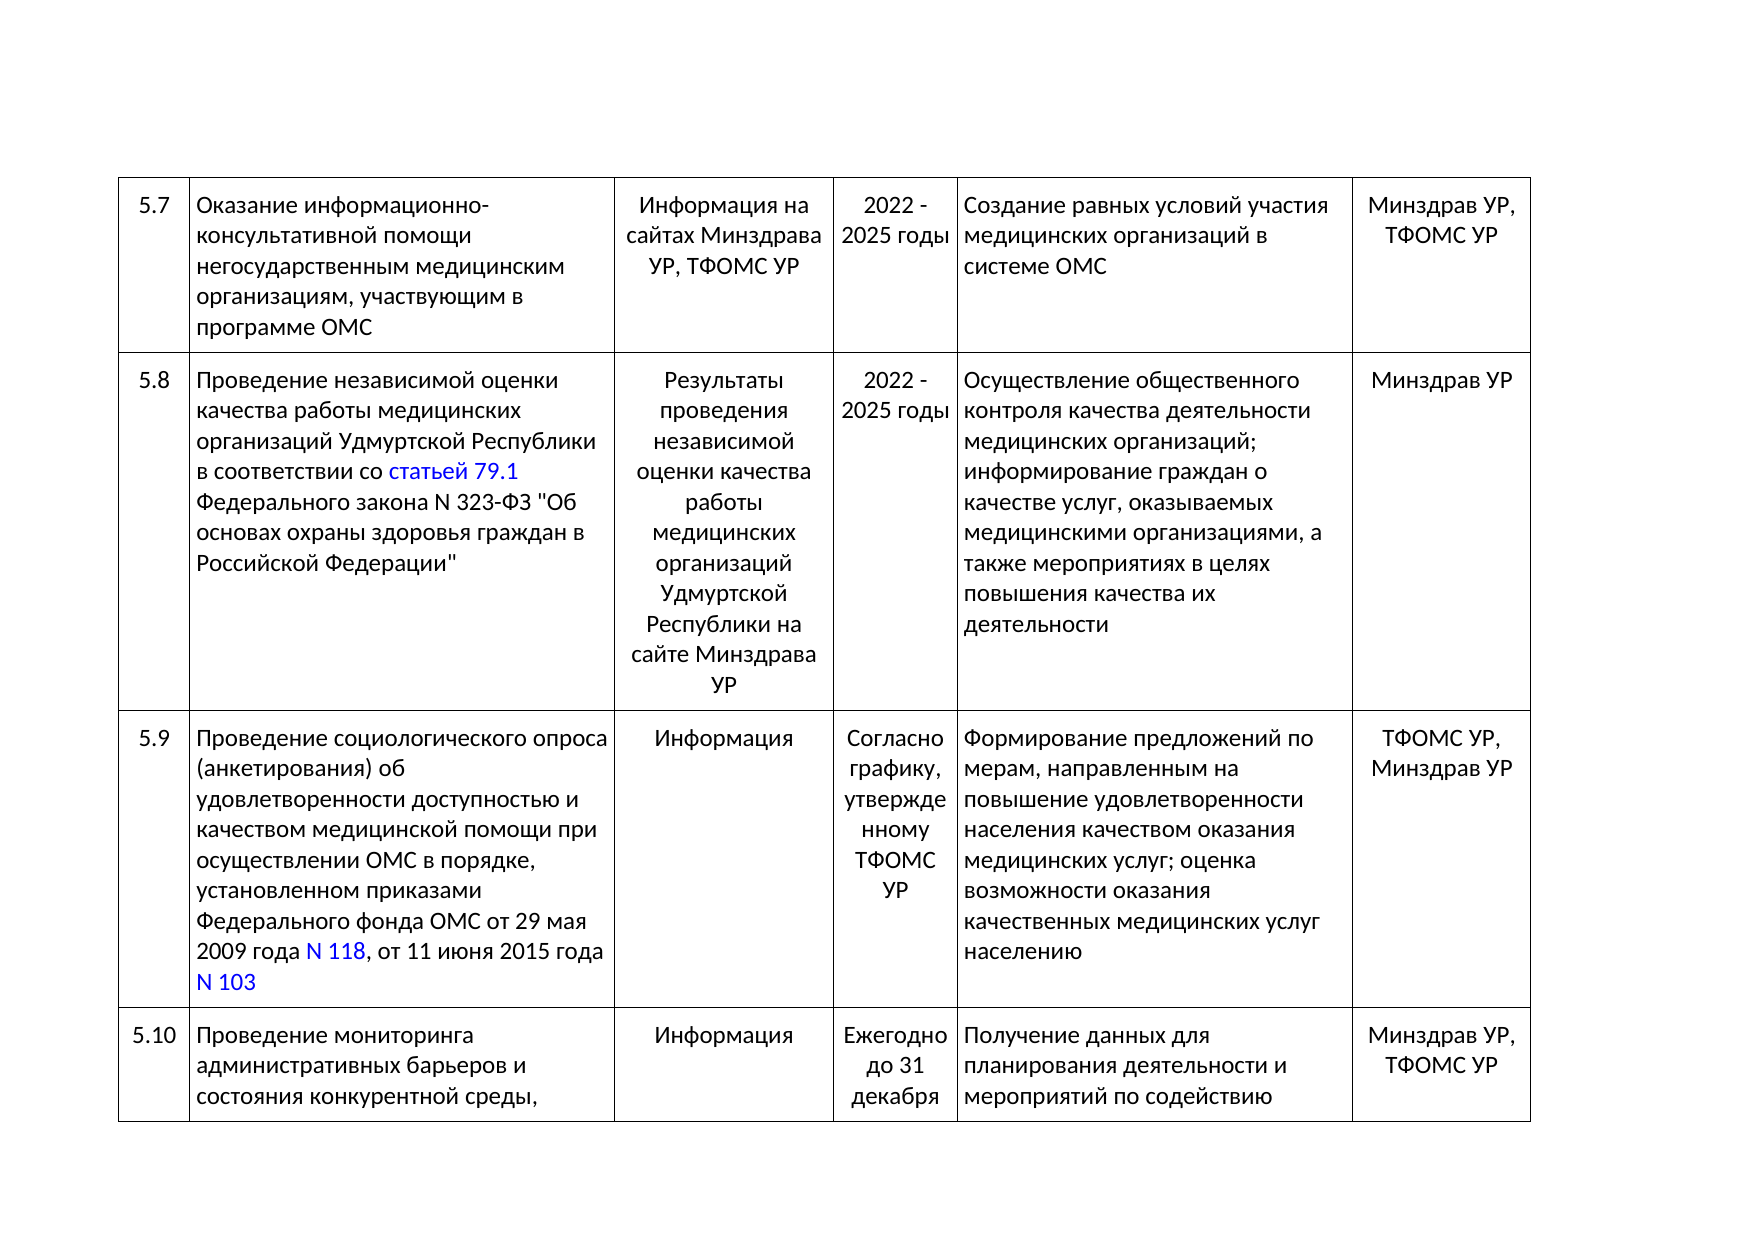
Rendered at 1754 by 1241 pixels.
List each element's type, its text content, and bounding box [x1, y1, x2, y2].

table_cell Результаты проведения независимой оценки качества работы медицинских организаций Удмуртской Республики на сайте Минздрава УР [615, 353, 833, 710]
table_cell Информация на сайтах Минздрава УР, ТФОМС УР [615, 178, 833, 352]
table_cell ТФОМС УР, Минздрав УР [1353, 711, 1530, 1007]
table_cell Оказание информационно-консультативной помощи негосударственным медицинским организациям, участвующим в программе ОМС [190, 178, 614, 352]
table_cell 5.8 [119, 353, 189, 710]
table_cell 5.10 [119, 1008, 189, 1121]
table_cell Информация [615, 1008, 833, 1121]
table_cell Проведение социологического опроса (анкетирования) об удовлетворенности доступностью и качеством медицинской помощи при осуществлении ОМС в порядке, установленном приказами Федерального фонда ОМС от 29 мая 2009 года N 118, от 11 июня 2015 года N 103 [190, 711, 614, 1007]
table_cell 2022 - 2025 годы [834, 178, 957, 352]
table_cell Формирование предложений по мерам, направленным на повышение удовлетворенности населения качеством оказания медицинских услуг; оценка возможности оказания качественных медицинских услуг населению [958, 711, 1352, 1007]
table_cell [1353, 178, 1530, 352]
table_cell Информация [615, 711, 833, 1007]
table_cell 2022 - 2025 годы [834, 353, 957, 710]
table_cell Согласно графику, утвержденному ТФОМС УР [834, 711, 957, 1007]
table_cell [1353, 1008, 1530, 1121]
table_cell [958, 1008, 1352, 1121]
table_cell Создание равных условий участия медицинских организаций в системе ОМС [958, 178, 1352, 352]
table_cell 5.7 [119, 178, 189, 352]
table_cell Осуществление общественного контроля качества деятельности медицинских организаций; информирование граждан о качестве услуг, оказываемых медицинскими организациями, а также мероприятиях в целях повышения качества их деятельности [958, 353, 1352, 710]
table_cell Проведение независимой оценки качества работы медицинских организаций Удмуртской Республики в соответствии со статьей 79.1 Федерального закона N 323-ФЗ "Об основах охраны здоровья граждан в Российской Федерации" [190, 353, 614, 710]
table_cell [190, 1008, 614, 1121]
table_cell 5.9 [119, 711, 189, 1007]
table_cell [834, 1008, 957, 1121]
table_cell Минздрав УР [1353, 353, 1530, 710]
